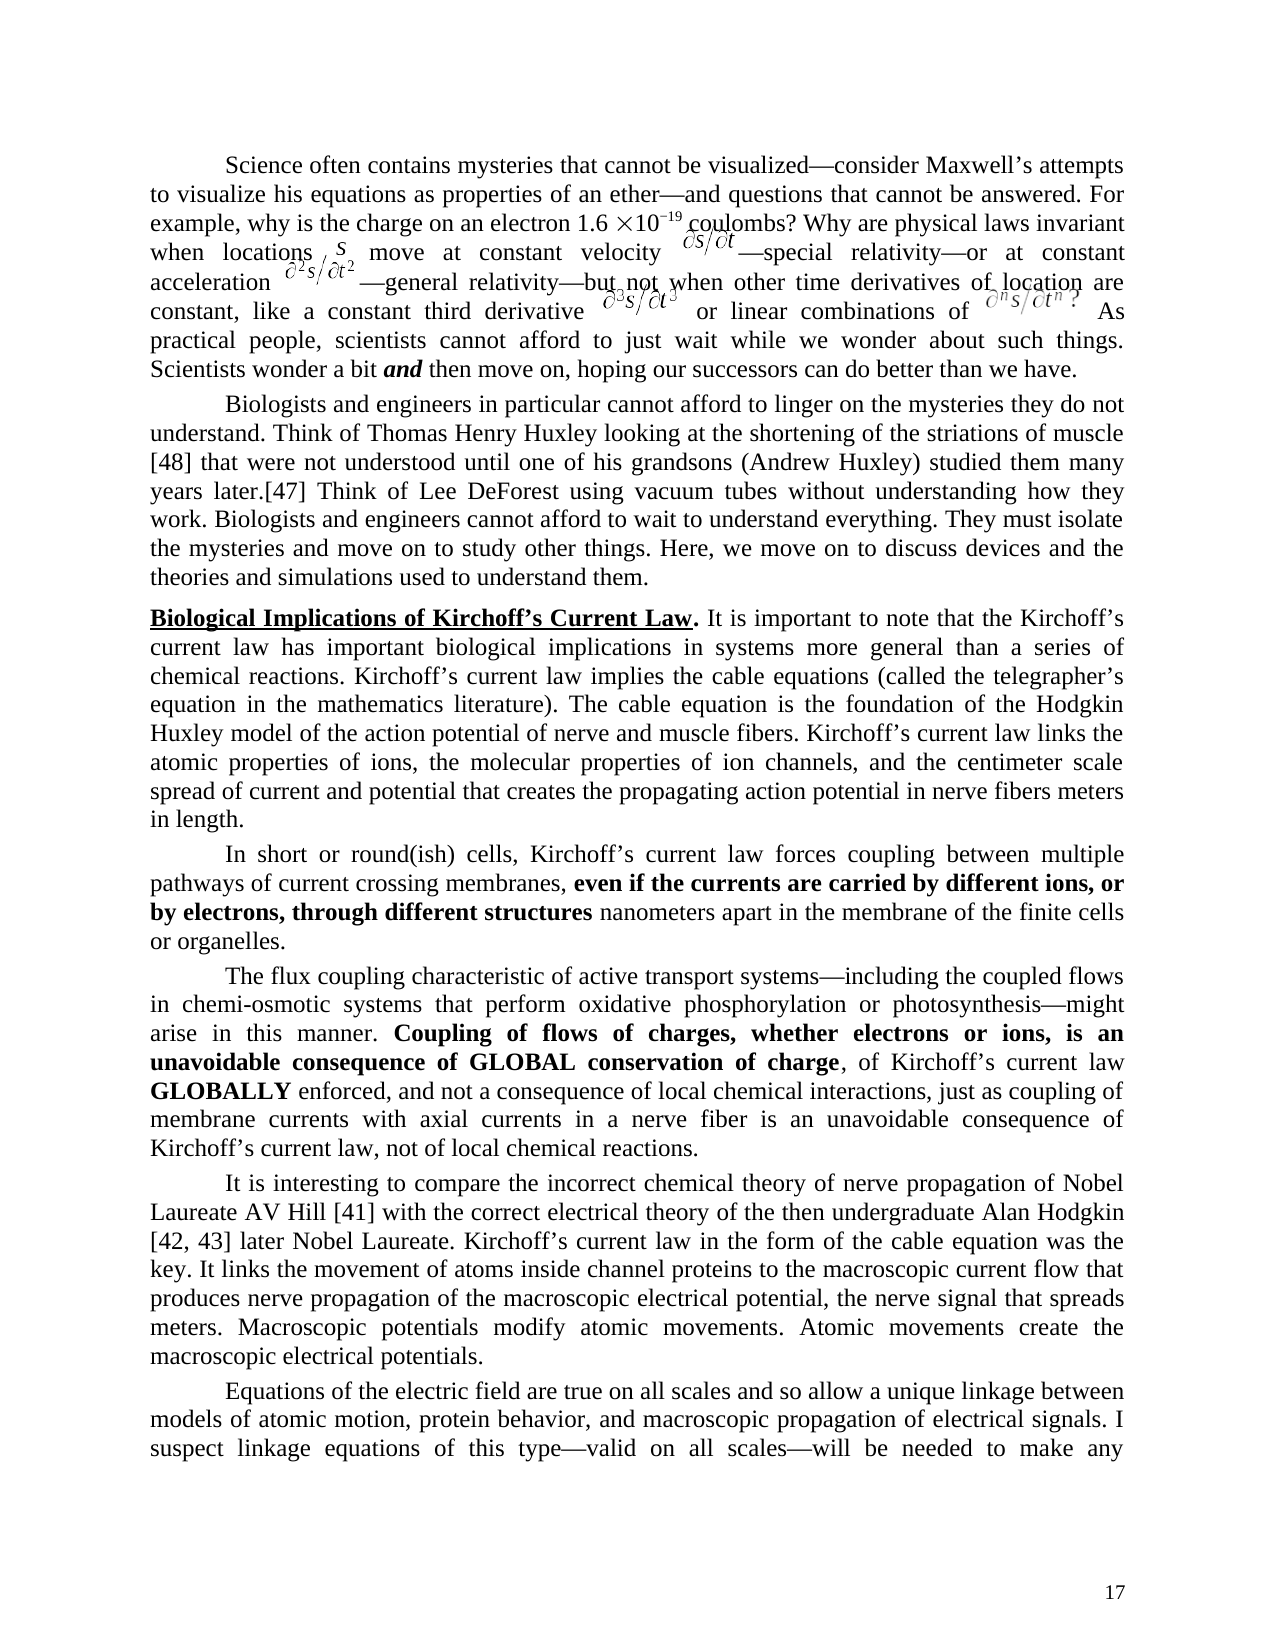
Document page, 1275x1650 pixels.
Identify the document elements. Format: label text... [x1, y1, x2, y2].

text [150, 1376, 1125, 1462]
text In short or round(ish) cells, Kirchoff’s current law forces coupling between multiple pathways of current crossing membranes, even if the currents are carried by different ions, or by electrons, through different structures nanometers apart in the membrane of the finite cells or organelles. [150, 839, 1125, 954]
text It is interesting to compare the incorrect chemical theory of nerve propagation of Nobel Laureate AV Hill [41] with the correct electrical theory of the then undergraduate Alan Hodgkin [42, 43] later Nobel Laureate. Kirchoff’s current law in the form of the cable equation was the key. It links the movement of atoms inside channel proteins to the macroscopic current flow that produces nerve propagation of the macroscopic electrical potential, the nerve signal that spreads meters. Macroscopic potentials modify atomic movements. Atomic movements create the macroscopic electrical potentials. [150, 1168, 1125, 1369]
text Science often contains mysteries that cannot be visualized—consider Maxwell’s attempts to visualize his equations as properties of an ether—and questions that cannot be answered. For example, why is the charge on an electron 1.6 10−19 coulombs? Why are physical laws invariant when locations move at constant velocity —special relativity—or at constant acceleration —general relativity—but not when other time derivatives of location are constant, like a constant third derivative or linear combinations of As practical people, scientists cannot afford to just wait while we wonder about such things. Scientists wonder a bit and then move on, hoping our successors can do better than we have. [150, 150, 1125, 383]
text The flux coupling characteristic of active transport systems—including the coupled flows in chemi-osmotic systems that perform oxidative phosphorylation or photosynthesis—might arise in this manner. Coupling of flows of charges, whether electrons or ions, is an unavoidable consequence of GLOBAL conservation of charge, of Kirchoff’s current law GLOBALLY enforced, and not a consequence of local chemical interactions, just as coupling of membrane currents with axial currents in a nerve fiber is an unavoidable consequence of Kirchoff’s current law, not of local chemical reactions. [150, 961, 1125, 1162]
text Biological Implications of Kirchoff’s Current Law. It is important to note that the Kirchoff’s current law has important biological implications in systems more general than a series of chemical reactions. Kirchoff’s current law implies the cable equations (called the telegrapher’s equation in the mathematics literature). The cable equation is the foundation of the Hodgkin Huxley model of the action potential of nerve and muscle fibers. Kirchoff’s current law links the atomic properties of ions, the molecular properties of ion channels, and the centimeter scale spread of current and potential that creates the propagating action potential in nerve fibers meters in length. [150, 603, 1125, 833]
text Biologists and engineers in particular cannot afford to linger on the mysteries they do not understand. Think of Thomas Henry Huxley looking at the shortening of the striations of muscle [48] that were not understood until one of his grandsons (Andrew Huxley) studied them many years later.[47] Think of Lee DeForest using vacuum tubes without understanding how they work. Biologists and engineers cannot afford to wait to understand everything. They must isolate the mysteries and move on to study other things. Here, we move on to discuss devices and the theories and simulations used to understand them. [150, 389, 1125, 591]
